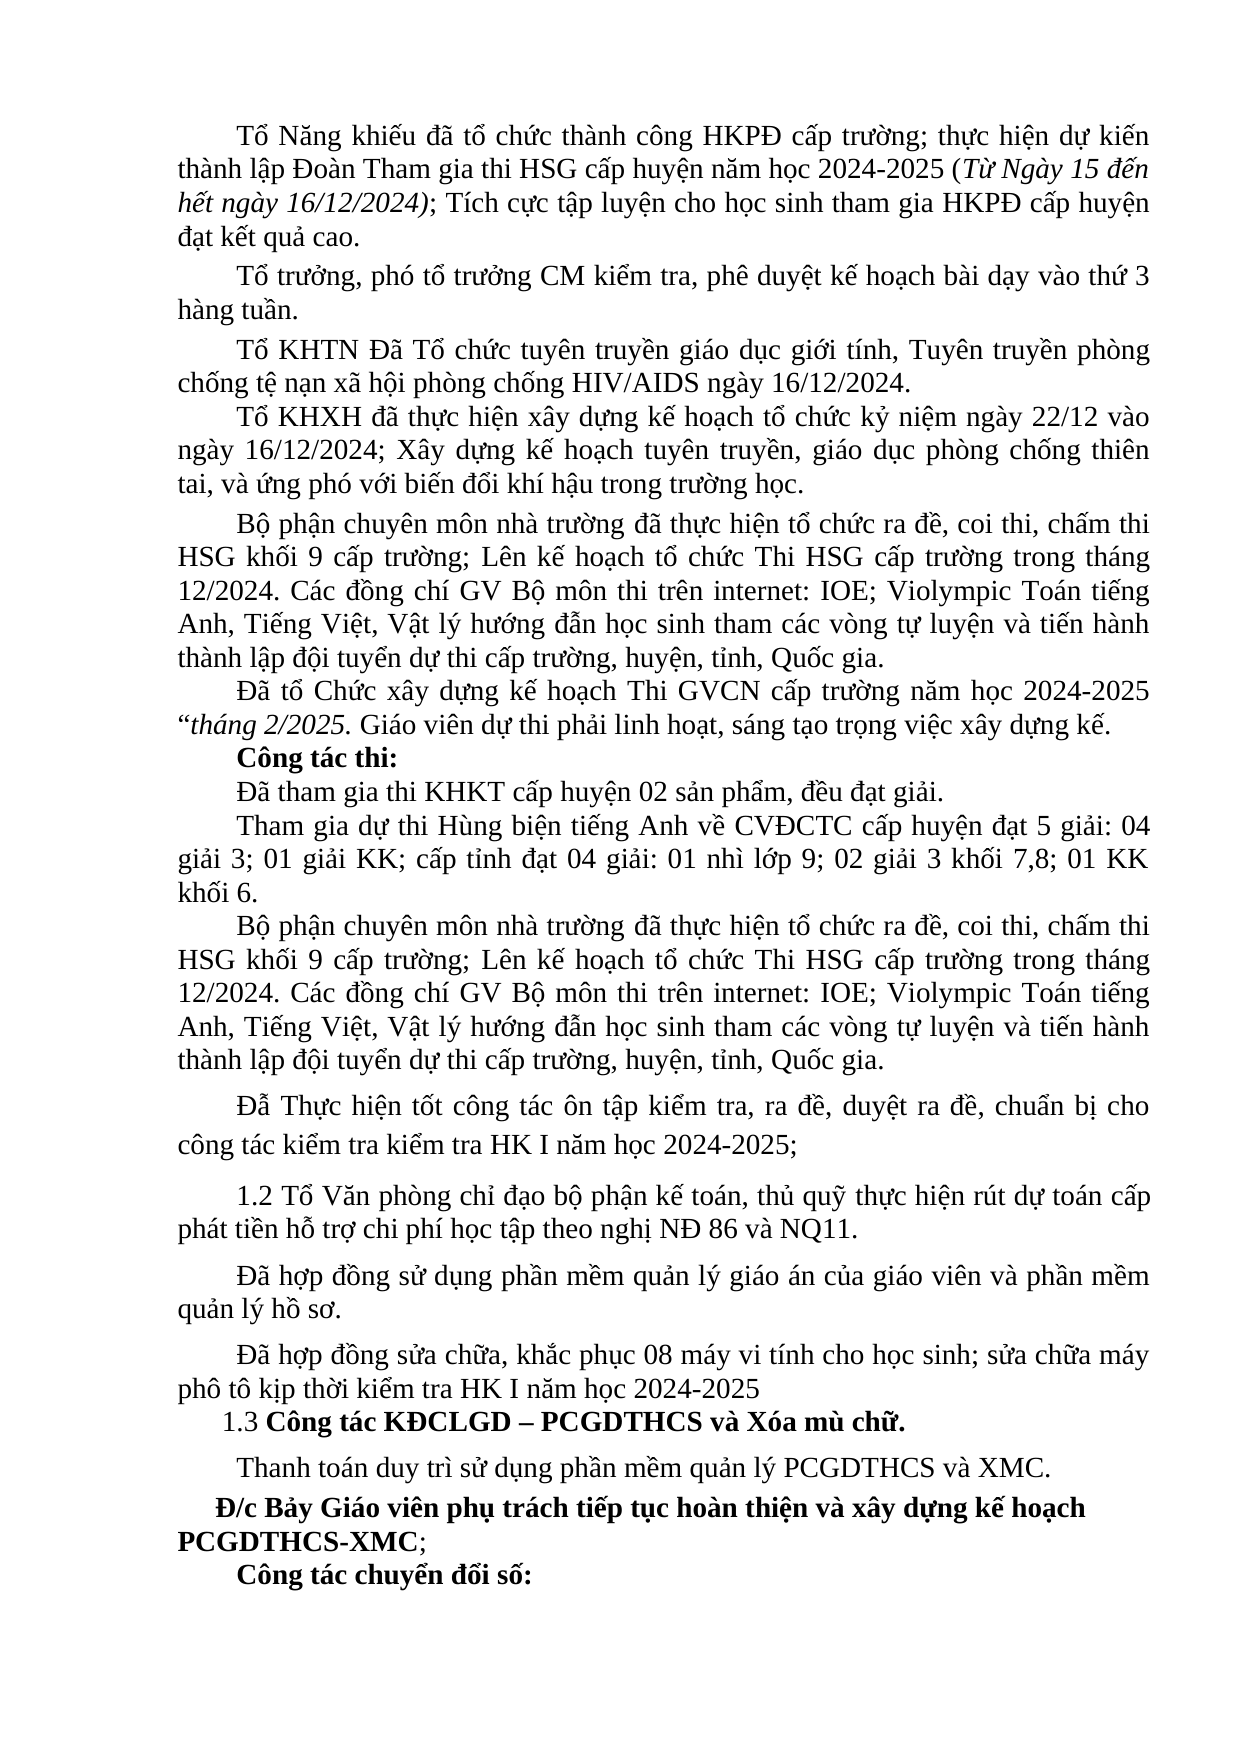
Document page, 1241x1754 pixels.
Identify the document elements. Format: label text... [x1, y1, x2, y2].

text Tổ Năng khiếu đã tổ chức thành công HKPĐ cấp trường; thực hiện dự kiến thành lập Đoàn Tham gia thi HSG cấp huyện năm học 2024-2025 (Từ Ngày 15 đến hết ngày 16/12/2024); Tích cực tập luyện cho học sinh tham gia HKPĐ cấp huyện đạt kết quả cao. [177, 118, 1152, 252]
text 1.3 Công tác KĐCLGD – PCGDTHCS và Xóa mù chữ. [177, 1404, 1152, 1438]
text Bộ phận chuyên môn nhà trường đã thực hiện tổ chức ra đề, coi thi, chấm thi HSG khối 9 cấp trường; Lên kế hoạch tổ chức Thi HSG cấp trường trong tháng 12/2024. Các đồng chí GV Bộ môn thi trên internet: IOE; Violympic Toán tiếng Anh, Tiếng Việt, Vật lý hướng đẫn học sinh tham các vòng tự luyện và tiến hành thành lập đội tuyển dự thi cấp trường, huyện, tỉnh, Quốc gia. [177, 506, 1152, 673]
text Tổ trưởng, phó tổ trưởng CM kiểm tra, phê duyệt kế hoạch bài dạy vào thứ 3 hàng tuần. [177, 258, 1152, 326]
text Đã hợp đồng sửa chữa, khắc phục 08 máy vi tính cho học sinh; sửa chữa máy phô tô kịp thời kiểm tra HK I năm học 2024-2025 [177, 1337, 1152, 1404]
text Đã hợp đồng sử dụng phần mềm quản lý giáo án của giáo viên và phần mềm quản lý hồ sơ. [177, 1258, 1152, 1325]
text Tổ KHTN Đã Tổ chức tuyên truyền giáo dục giới tính, Tuyên truyền phòng chống tệ nạn xã hội phòng chống HIV/AIDS ngày 16/12/2024. [177, 332, 1152, 399]
text Đẫ Thực hiện tốt công tác ôn tập kiểm tra, ra đề, duyệt ra đề, chuẩn bị cho công tác kiểm tra kiểm tra HK I năm học 2024-2025; [177, 1088, 1152, 1161]
text Công tác thi: [177, 741, 1152, 774]
text Đ/c Bảy Giáo viên phụ trách tiếp tục hoàn thiện và xây dựng kế hoạch PCGDTHCS-XMC; [177, 1490, 1152, 1557]
text Đã tham gia thi KHKT cấp huyện 02 sản phẩm, đều đạt giải. [177, 774, 1152, 808]
text 1.2 Tổ Văn phòng chỉ đạo bộ phận kế toán, thủ quỹ thực hiện rút dự toán cấp phát tiền hỗ trợ chi phí học tập theo nghị NĐ 86 và NQ11. [177, 1178, 1152, 1245]
text Đã tổ Chức xây dựng kế hoạch Thi GVCN cấp trường năm học 2024-2025 “tháng 2/2025. Giáo viên dự thi phải linh hoạt, sáng tạo trọng việc xây dựng kế. [177, 673, 1152, 741]
text Công tác chuyển đổi số: [177, 1557, 1152, 1591]
text Bộ phận chuyên môn nhà trường đã thực hiện tổ chức ra đề, coi thi, chấm thi HSG khối 9 cấp trường; Lên kế hoạch tổ chức Thi HSG cấp trường trong tháng 12/2024. Các đồng chí GV Bộ môn thi trên internet: IOE; Violympic Toán tiếng Anh, Tiếng Việt, Vật lý hướng đẫn học sinh tham các vòng tự luyện và tiến hành thành lập đội tuyển dự thi cấp trường, huyện, tỉnh, Quốc gia. [177, 908, 1152, 1076]
text Tham gia dự thi Hùng biện tiếng Anh về CVĐCTC cấp huyện đạt 5 giải: 04 giải 3; 01 giải KK; cấp tỉnh đạt 04 giải: 01 nhì lớp 9; 02 giải 3 khối 7,8; 01 KK khối 6. [177, 808, 1152, 908]
text Tổ KHXH đã thực hiện xây dựng kế hoạch tổ chức kỷ niệm ngày 22/12 vào ngày 16/12/2024; Xây dựng kế hoạch tuyên truyền, giáo dục phòng chống thiên tai, và ứng phó với biến đổi khí hậu trong trường học. [177, 399, 1152, 499]
text Thanh toán duy trì sử dụng phần mềm quản lý PCGDTHCS và XMC. [177, 1450, 1152, 1484]
